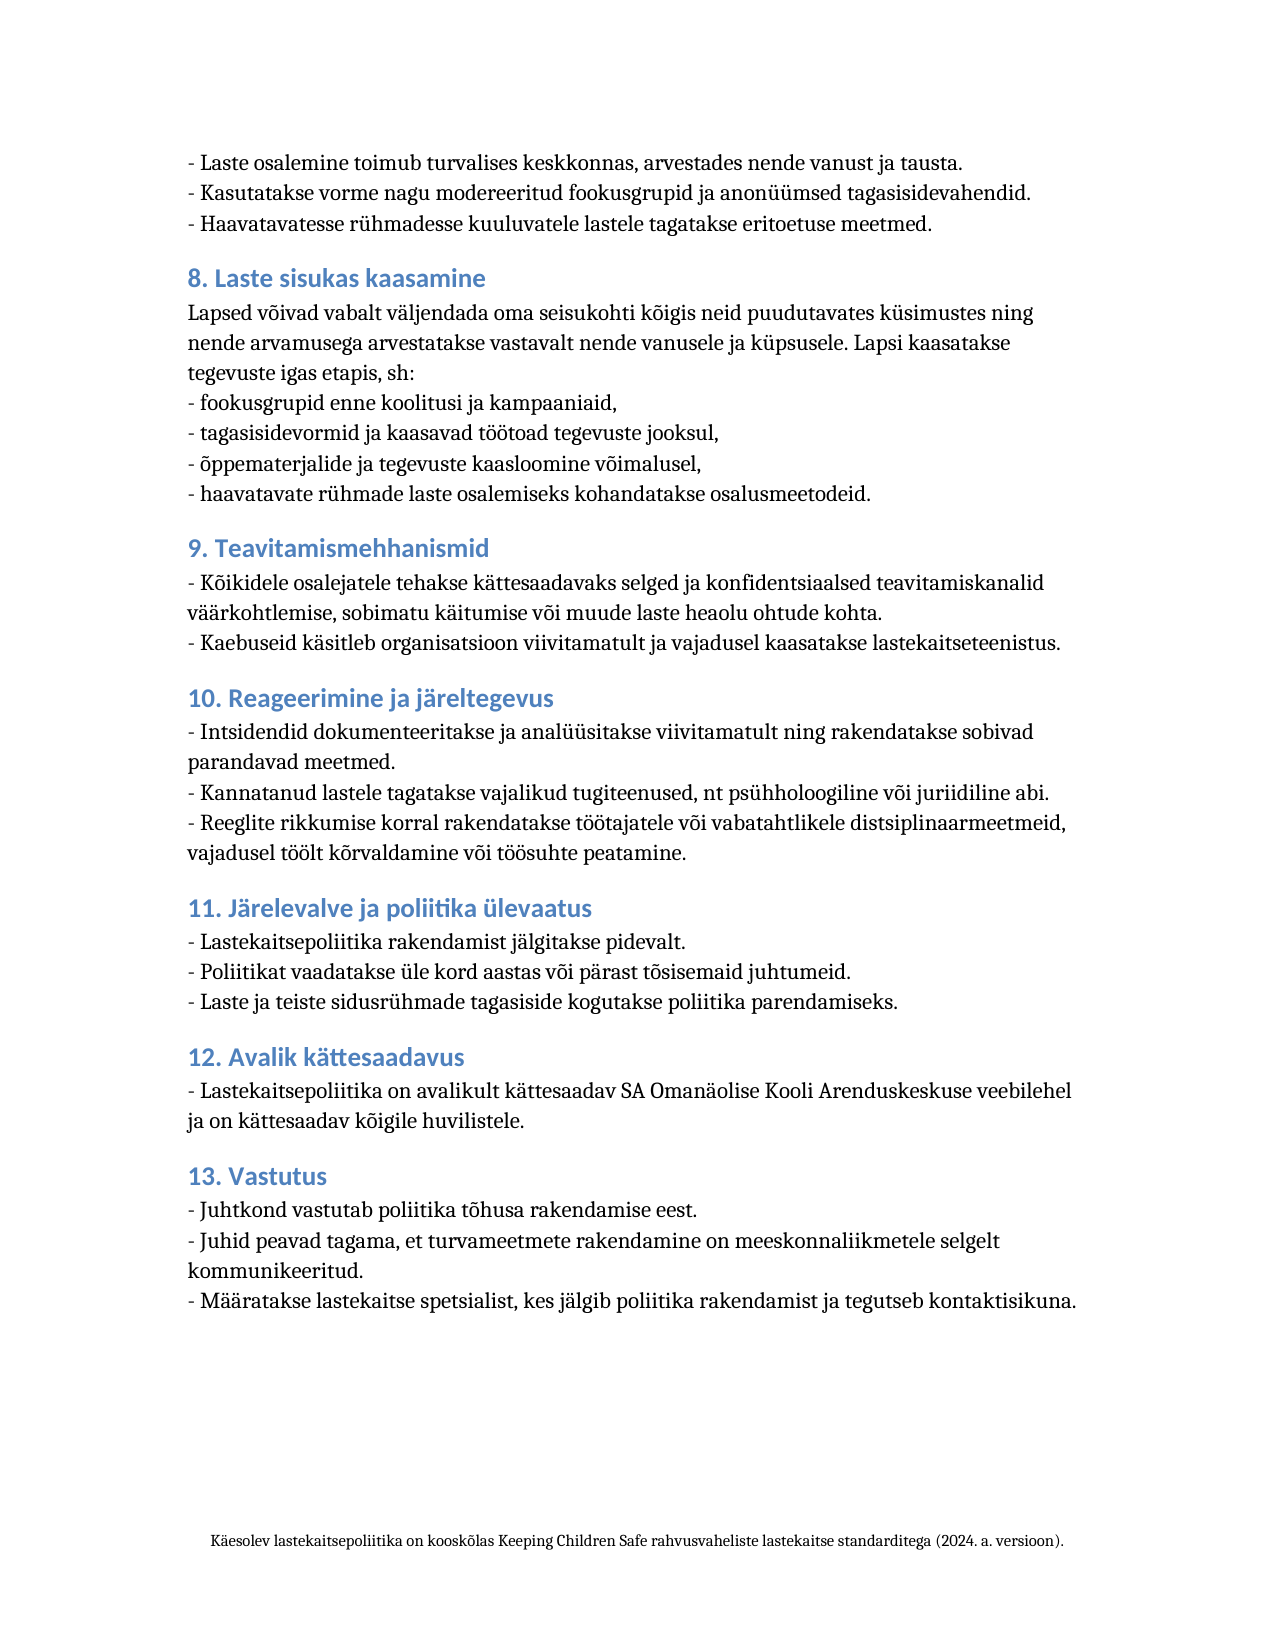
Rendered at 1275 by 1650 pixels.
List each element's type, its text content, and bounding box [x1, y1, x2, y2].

subtitle 11. Järelevalve ja poliitika ülevaatus [187, 891, 1087, 924]
text - Laste ja teiste sidusrühmade tagasiside kogutakse poliitika parendamiseks. [187, 989, 1087, 1016]
text - Poliitikat vaadatakse üle kord aastas või pärast tõsisemaid juhtumeid. [187, 959, 1087, 985]
text - Juhid peavad tagama, et turvameetmete rakendamine on meeskonnaliikmetele selgelt kommunikeeritud. [187, 1227, 1087, 1284]
subtitle 8. Laste sisukas kaasamine [187, 261, 1087, 294]
text - Laste osalemine toimub turvalises keskkonnas, arvestades nende vanust ja tausta. [187, 150, 1087, 176]
text - Haavatavatesse rühmadesse kuuluvatele lastele tagatakse eritoetuse meetmed. [187, 210, 1087, 237]
text - fookusgrupid enne koolitusi ja kampaaniaid, [187, 390, 1087, 416]
text - tagasisidevormid ja kaasavad töötoad tegevuste jooksul, [187, 420, 1087, 447]
text - Lastekaitsepoliitika rakendamist jälgitakse pidevalt. [187, 929, 1087, 955]
subtitle 10. Reageerimine ja järeltegevus [187, 681, 1087, 714]
text - Lastekaitsepoliitika on avalikult kättesaadav SA Omanäolise Kooli Arenduskeskuse veebilehel ja on kättesaadav kõigile huvilistele. [187, 1078, 1087, 1135]
text Lapsed võivad vabalt väljendada oma seisukohti kõigis neid puudutavates küsimustes ning nende arvamusega arvestatakse vastavalt nende vanusele ja küpsusele. Lapsi kaasatakse tegevuste igas etapis, sh: [187, 299, 1087, 386]
text - Intsidendid dokumenteeritakse ja analüüsitakse viivitamatult ning rakendatakse sobivad parandavad meetmed. [187, 719, 1087, 776]
text - Reeglite rikkumise korral rakendatakse töötajatele või vabatahtlikele distsiplinaarmeetmeid, vajadusel töölt kõrvaldamine või töösuhte peatamine. [187, 809, 1087, 866]
text - Kaebuseid käsitleb organisatsioon viivitamatult ja vajadusel kaasatakse lastekaitseteenistus. [187, 630, 1087, 656]
text - Kõikidele osalejatele tehakse kättesaadavaks selged ja konfidentsiaalsed teavitamiskanalid väärkohtlemise, sobimatu käitumise või muude laste heaolu ohtude kohta. [187, 569, 1087, 626]
text - Juhtkond vastutab poliitika tõhusa rakendamise eest. [187, 1197, 1087, 1224]
text - Kasutatakse vorme nagu modereeritud fookusgrupid ja anonüümsed tagasisidevahendid. [187, 180, 1087, 207]
text - haavatavate rühmade laste osalemiseks kohandatakse osalusmeetodeid. [187, 481, 1087, 507]
text - õppematerjalide ja tegevuste kaasloomine võimalusel, [187, 450, 1087, 477]
subtitle 9. Teavitamismehhanismid [187, 532, 1087, 565]
subtitle 12. Avalik kättesaadavus [187, 1040, 1087, 1073]
subtitle 13. Vastutus [187, 1159, 1087, 1192]
text - Määratakse lastekaitse spetsialist, kes jälgib poliitika rakendamist ja tegutseb kontaktisikuna. [187, 1288, 1087, 1314]
text - Kannatanud lastele tagatakse vajalikud tugiteenused, nt psühholoogiline või juriidiline abi. [187, 779, 1087, 806]
